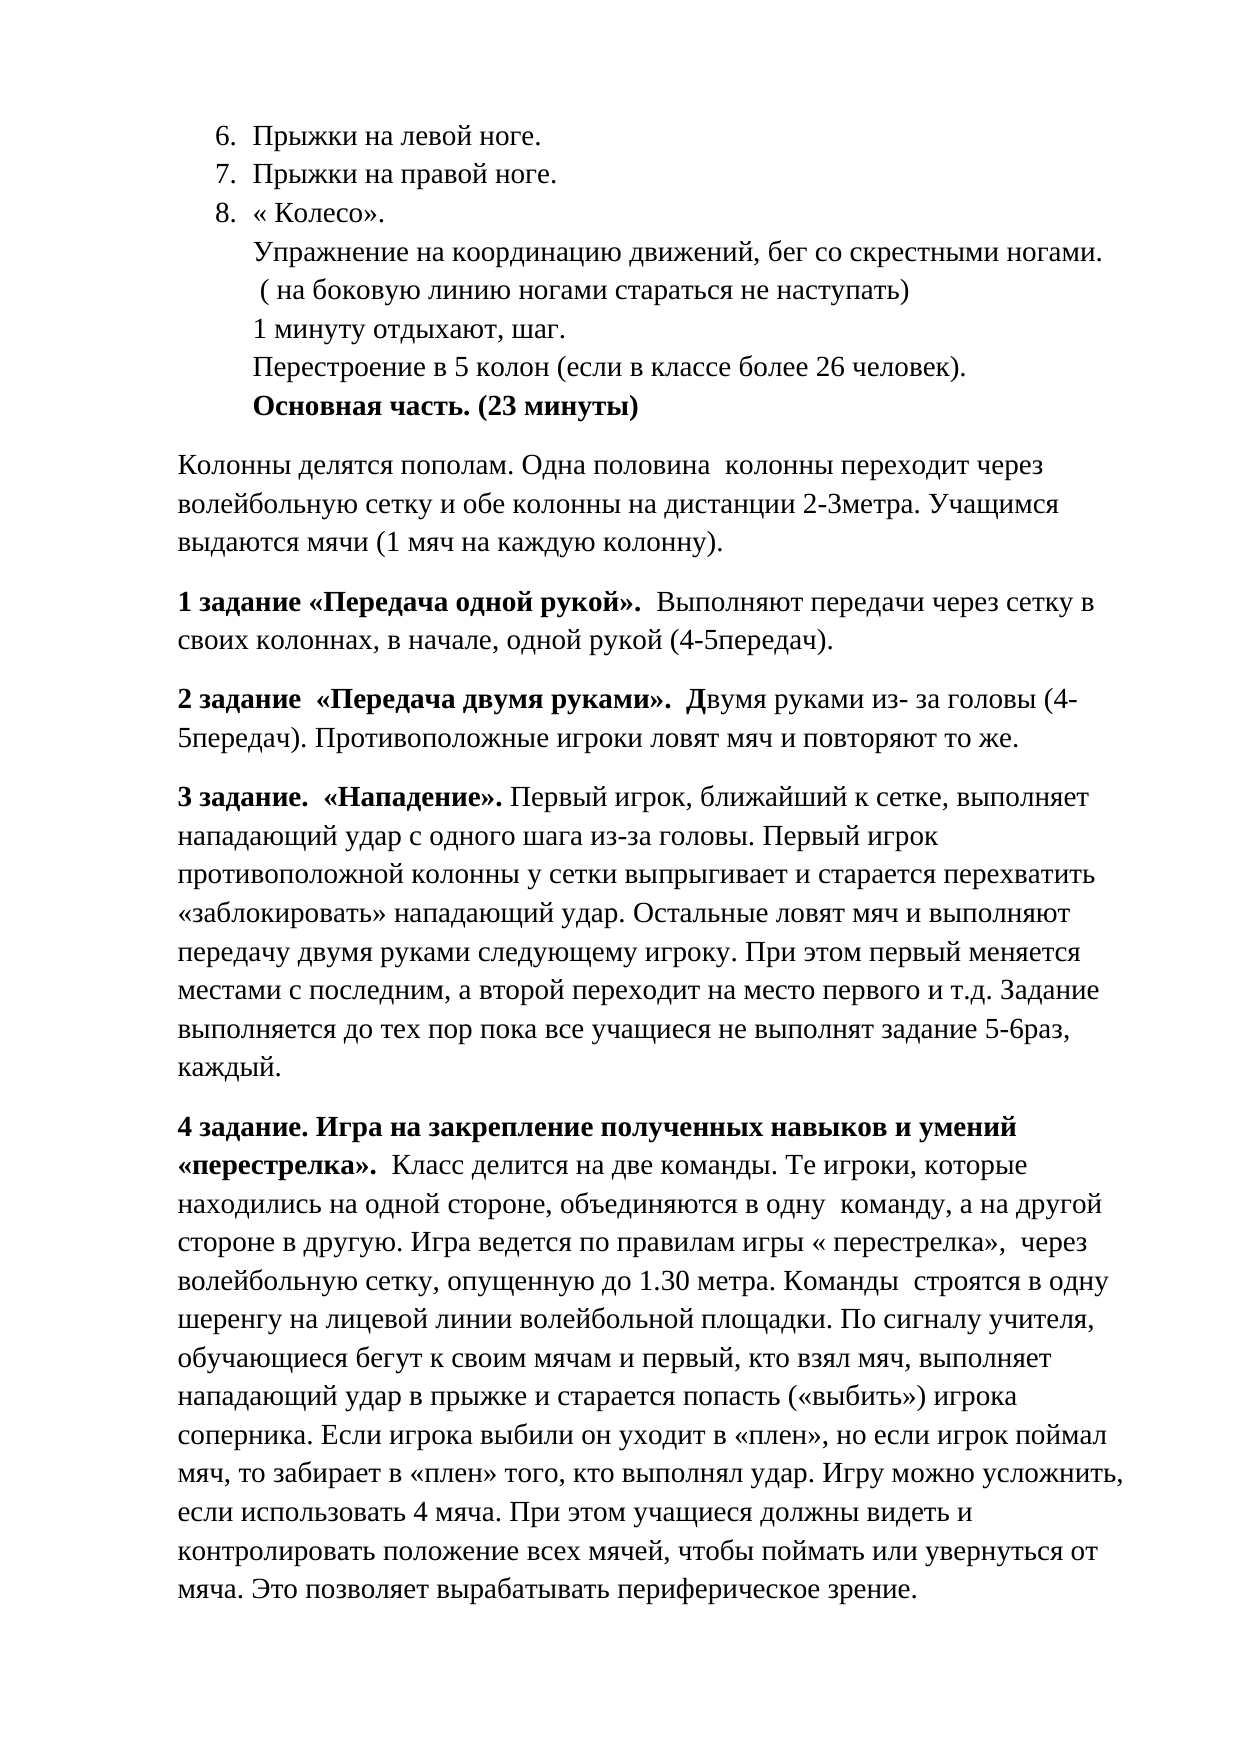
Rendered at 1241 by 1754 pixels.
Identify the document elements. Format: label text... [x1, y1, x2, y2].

text 1 задание «Передача одной рукой». Выполняют передачи через сетку в своих колоннах, в начале, одной рукой (4-5передач). [177, 584, 1152, 656]
text 2 задание «Передача двумя руками». Двумя руками из- за головы (4-5передач). Противоположные игроки ловят мяч и повторяют то же. [177, 682, 1152, 754]
list « Колесо». [215, 195, 1152, 229]
list Упражнение на координацию движений, бег со скрестными ногами. [252, 234, 1152, 267]
list Прыжки на левой ноге. [215, 118, 1152, 152]
list Прыжки на правой ноге. [215, 157, 1152, 190]
list 1 минуту отдыхают, шаг. [252, 311, 1152, 344]
text Колонны делятся пополам. Одна половина колонны переходит через волейбольную сетку и обе колонны на дистанции 2-3метра. Учащимся выдаются мячи (1 мяч на каждую колонну). [177, 447, 1152, 558]
list Основная часть. (23 минуты) [252, 388, 1152, 421]
text 3 задание. «Нападение». Первый игрок, ближайший к сетке, выполняет нападающий удар с одного шага из-за головы. Первый игрок противоположной колонны у сетки выпрыгивает и старается перехватить «заблокировать» нападающий удар. Остальные ловят мяч и выполняют передачу двумя руками следующему игроку. При этом первый меняется местами с последним, а второй переходит на место первого и т.д. Задание выполняется до тех пор пока все учащиеся не выполнят задание 5-6раз, каждый. [177, 779, 1152, 1083]
list ( на боковую линию ногами стараться не наступать) [252, 272, 1152, 306]
list Перестроение в 5 колон (если в классе более 26 человек). [252, 349, 1152, 383]
text 4 задание. Игра на закрепление полученных навыков и умений «перестрелка». Класс делится на две команды. Те игроки, которые находились на одной стороне, объединяются в одну команду, а на другой стороне в другую. Игра ведется по правилам игры « перестрелка», через волейбольную сетку, опущенную до 1.30 метра. Команды строятся в одну шеренгу на лицевой линии волейбольной площадки. По сигналу учителя, обучающиеся бегут к своим мячам и первый, кто взял мяч, выполняет нападающий удар в прыжке и старается попасть («выбить») игрока соперника. Если игрока выбили он уходит в «плен», но если игрок поймал мяч, то забирает в «плен» того, кто выполнял удар. Игру можно усложнить, если использовать 4 мяча. При этом учащиеся должны видеть и контролировать положение всех мячей, чтобы поймать или увернуться от мяча. Это позволяет вырабатывать периферическое зрение. [177, 1109, 1152, 1605]
